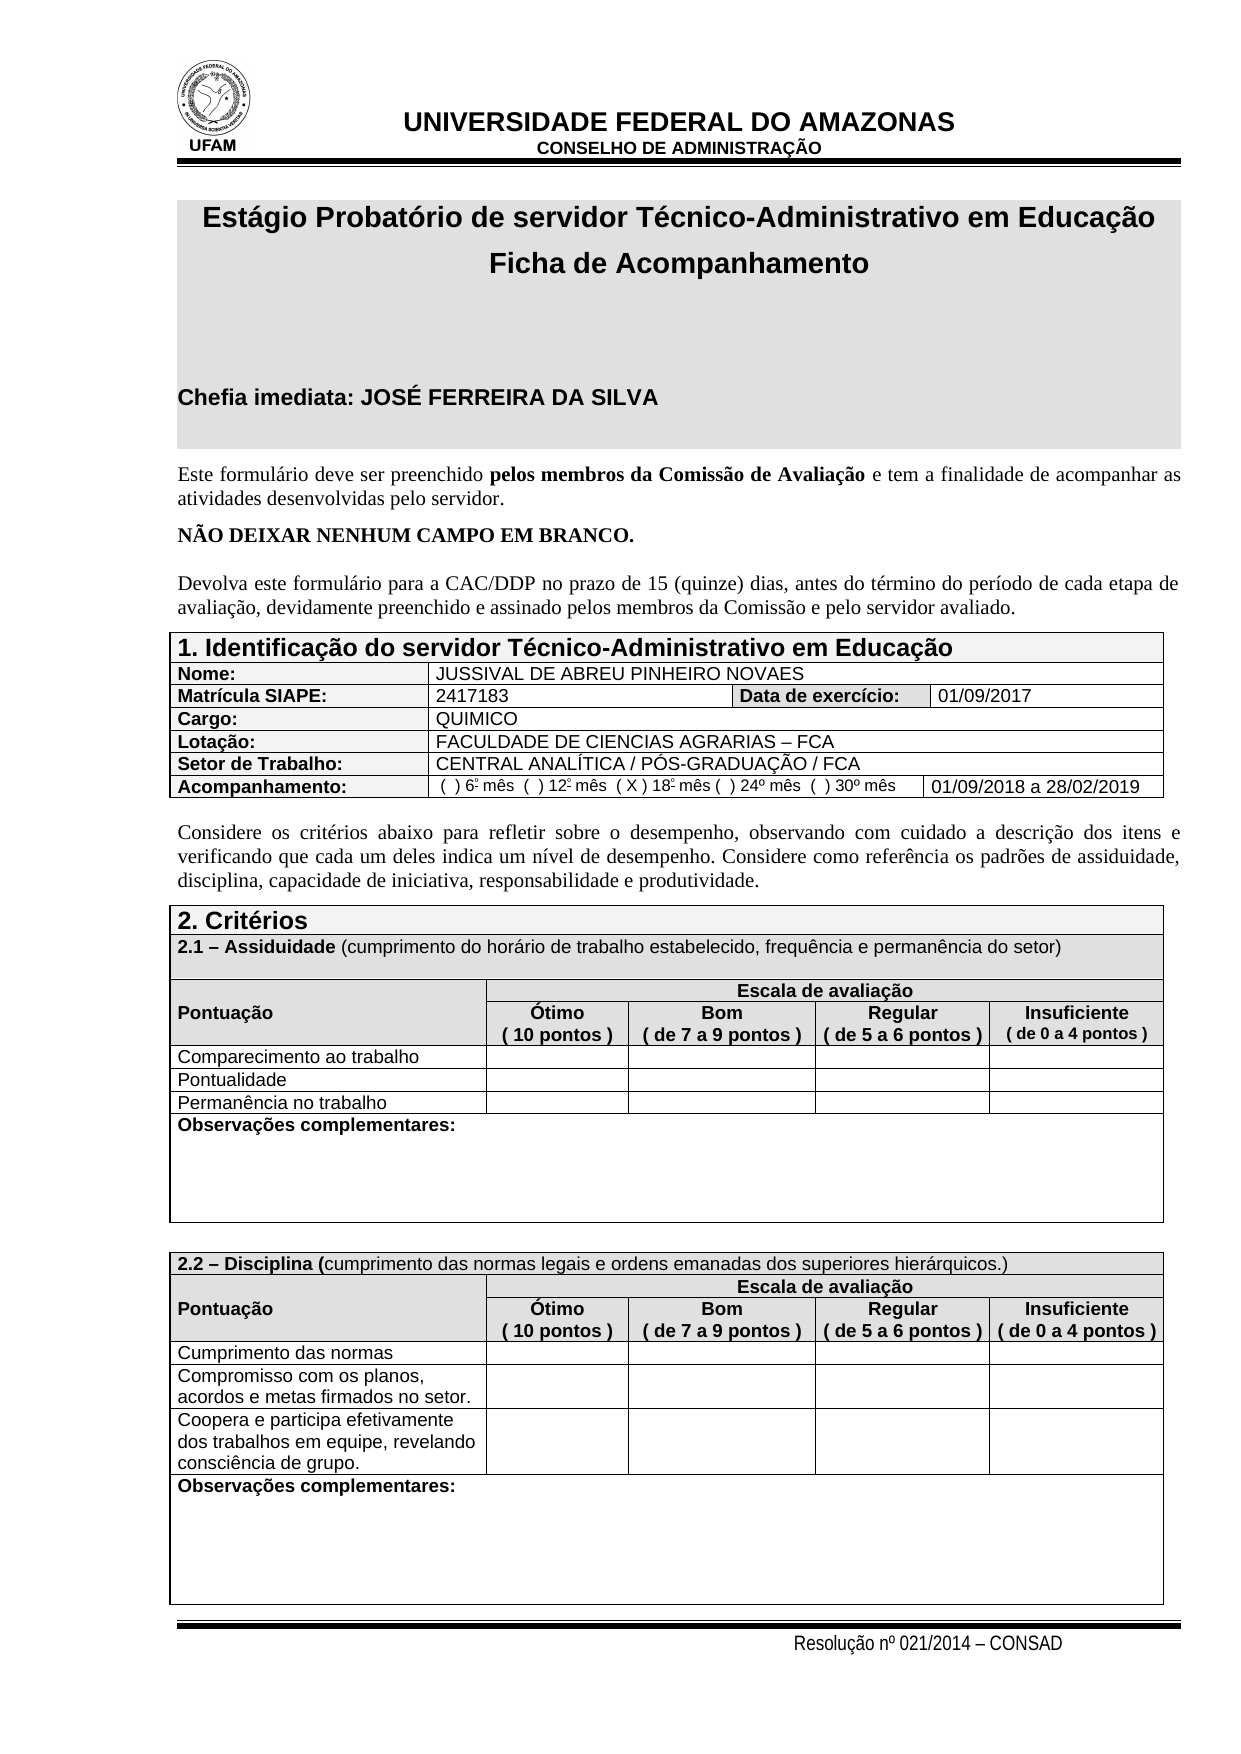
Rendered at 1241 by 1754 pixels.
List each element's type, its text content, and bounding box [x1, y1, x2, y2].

table_cell Observações complementares: [171, 1114, 1163, 1222]
table_cell [487, 1092, 628, 1113]
table_cell Pontuação [171, 980, 486, 1045]
table_cell [487, 1069, 628, 1091]
table_cell Escala de avaliação [487, 1275, 1163, 1297]
table_cell [990, 1069, 1163, 1091]
text Este formulário deve ser preenchido pelos membros da Comissão de Avaliação e tem a finalidade de acompanhar as atividades desenvolvidas pelo servidor. [177, 462, 1181, 510]
table_cell Coopera e participa efetivamente dos trabalhos em equipe, revelando consciência de grupo. [171, 1409, 486, 1474]
table_header 2. Critérios [171, 906, 1163, 934]
table_cell Regular ( de 5 a 6 pontos ) [816, 1002, 989, 1045]
table_cell Comparecimento ao trabalho [171, 1046, 486, 1068]
table_cell Nome: [171, 663, 428, 684]
table_cell 01/09/2018 a 28/02/2019 [924, 776, 1163, 797]
table_cell [816, 1409, 989, 1474]
table_cell Escala de avaliação [487, 980, 1163, 1001]
table_cell 01/09/2017 [931, 685, 1163, 707]
text Chefia imediata: JOSÉ FERREIRA DA SILVA [177, 384, 1181, 411]
table_cell [629, 1069, 815, 1091]
table_cell Compromisso com os planos, acordos e metas firmados no setor. [171, 1365, 486, 1408]
table_cell [990, 1409, 1163, 1474]
table_cell 2417183 [429, 685, 732, 707]
table_cell [487, 1365, 628, 1408]
table_cell [629, 1046, 815, 1068]
table_cell JUSSIVAL DE ABREU PINHEIRO NOVAES [429, 663, 1163, 684]
table_cell [990, 1046, 1163, 1068]
table_cell FACULDADE DE CIENCIAS AGRARIAS – FCA [429, 731, 1163, 752]
table_cell Cumprimento das normas [171, 1342, 486, 1364]
table_cell [629, 1092, 815, 1113]
table_cell [816, 1069, 989, 1091]
table_cell [816, 1092, 989, 1113]
table_cell [990, 1365, 1163, 1408]
table_cell Data de exercício: [733, 685, 930, 707]
table_cell [487, 1342, 628, 1364]
table_cell [629, 1365, 815, 1408]
table_header 1. Identificação do servidor Técnico-Administrativo em Educação [171, 633, 1163, 662]
table_cell CENTRAL ANALÍTICA / PÓS-GRADUAÇÃO / FCA [429, 753, 1163, 775]
table_cell ( ) 6º mês ( ) 12º mês ( X ) 18º mês ( ) 24º mês ( ) 30º mês [429, 776, 923, 797]
table_cell Permanência no trabalho [171, 1092, 486, 1113]
table_cell Acompanhamento: [171, 776, 428, 797]
table_cell Lotação: [171, 731, 428, 752]
table_cell [990, 1342, 1163, 1364]
text Devolva este formulário para a CAC/DDP no prazo de 15 (quinze) dias, antes do término do período de cada etapa de avaliação, devidamente preenchido e assinado pelos membros da Comissão e pelo servidor avaliado. [177, 571, 1181, 619]
table_cell Bom ( de 7 a 9 pontos ) [629, 1002, 815, 1045]
table_cell [816, 1342, 989, 1364]
table_header 2.2 – Disciplina (cumprimento das normas legais e ordens emanadas dos superiores hierárquicos.) [171, 1253, 1163, 1274]
table_cell Regular ( de 5 a 6 pontos ) [816, 1298, 989, 1341]
table_cell Ótimo ( 10 pontos ) [487, 1002, 628, 1045]
table_cell Setor de Trabalho: [171, 753, 428, 775]
table_cell Pontuação [171, 1275, 486, 1341]
table_cell Insuficiente ( de 0 a 4 pontos ) [990, 1298, 1163, 1341]
text NÃO DEIXAR NENHUM CAMPO EM BRANCO. [177, 523, 1181, 547]
table_cell Cargo: [171, 708, 428, 729]
text Ficha de Acompanhamento [177, 246, 1181, 280]
table_cell [990, 1092, 1163, 1113]
table_cell Pontualidade [171, 1069, 486, 1091]
text Considere os critérios abaixo para refletir sobre o desempenho, observando com cuidado a descrição dos itens e verificando que cada um deles indica um nível de desempenho. Considere como referência os padrões de assiduidade, disciplina, capacidade de iniciativa, responsabilidade e produtividade. [177, 820, 1181, 892]
table_cell Insuficiente ( de 0 a 4 pontos ) [990, 1002, 1163, 1045]
table_cell Matrícula SIAPE: [171, 685, 428, 707]
text Estágio Probatório de servidor Técnico-Administrativo em Educação [177, 200, 1181, 234]
picture [177, 60, 252, 151]
table_cell [487, 1409, 628, 1474]
table_cell 2.1 – Assiduidade (cumprimento do horário de trabalho estabelecido, frequência e permanência do setor) [171, 935, 1163, 978]
table_cell Bom ( de 7 a 9 pontos ) [629, 1298, 815, 1341]
table_cell [629, 1342, 815, 1364]
table_cell [816, 1046, 989, 1068]
table_cell [629, 1409, 815, 1474]
table_cell [816, 1365, 989, 1408]
table_cell QUIMICO [429, 708, 1163, 729]
table_cell Observações complementares: [171, 1475, 1163, 1604]
table_cell Ótimo ( 10 pontos ) [487, 1298, 628, 1341]
table_cell [487, 1046, 628, 1068]
